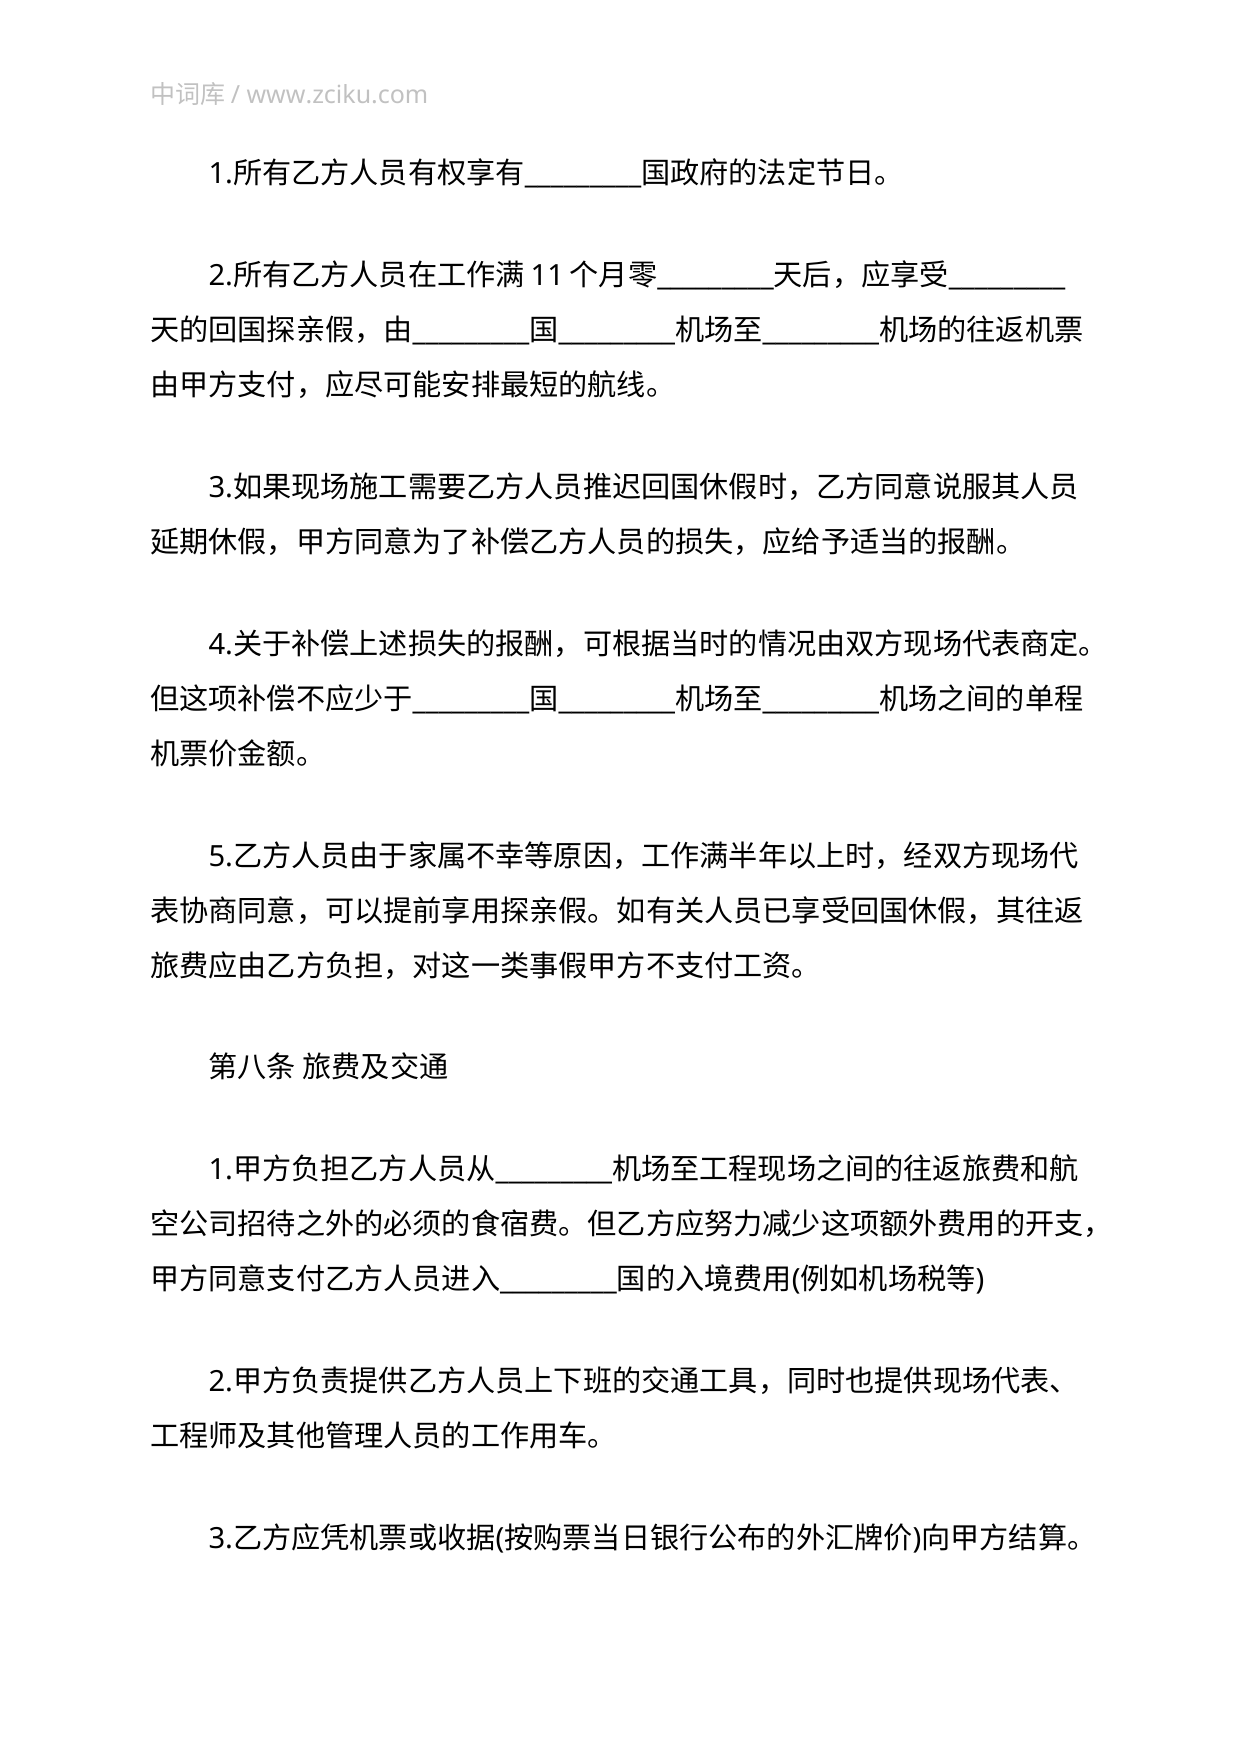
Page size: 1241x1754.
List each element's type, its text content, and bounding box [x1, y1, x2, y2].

text 3.如果现场施工需要乙方人员推迟回国休假时，乙方同意说服其人员延期休假，甲方同意为了补偿乙方人员的损失，应给予适当的报酬。 [150, 464, 1090, 561]
text 4.关于补偿上述损失的报酬，可根据当时的情况由双方现场代表商定。但这项补偿不应少于_________国_________机场至_________机场之间的单程机票价金额。 [150, 621, 1090, 773]
text 1.甲方负担乙方人员从_________机场至工程现场之间的往返旅费和航空公司招待之外的必须的食宿费。但乙方应努力减少这项额外费用的开支，甲方同意支付乙方人员进入_________国的入境费用(例如机场税等) [150, 1146, 1090, 1298]
text 2.所有乙方人员在工作满11个月零_________天后，应享受_________天的回国探亲假，由_________国_________机场至_________机场的往返机票由甲方支付，应尽可能安排最短的航线。 [150, 252, 1090, 404]
text 5.乙方人员由于家属不幸等原因，工作满半年以上时，经双方现场代表协商同意，可以提前享用探亲假。如有关人员已享受回国休假，其往返旅费应由乙方负担，对这一类事假甲方不支付工资。 [150, 832, 1090, 984]
text 2.甲方负责提供乙方人员上下班的交通工具，同时也提供现场代表、工程师及其他管理人员的工作用车。 [150, 1358, 1090, 1455]
text 3.乙方应凭机票或收据(按购票当日银行公布的外汇牌价)向甲方结算。 [150, 1514, 1090, 1557]
text 1.所有乙方人员有权享有_________国政府的法定节日。 [150, 150, 1090, 192]
text 第八条 旅费及交通 [150, 1044, 1090, 1086]
